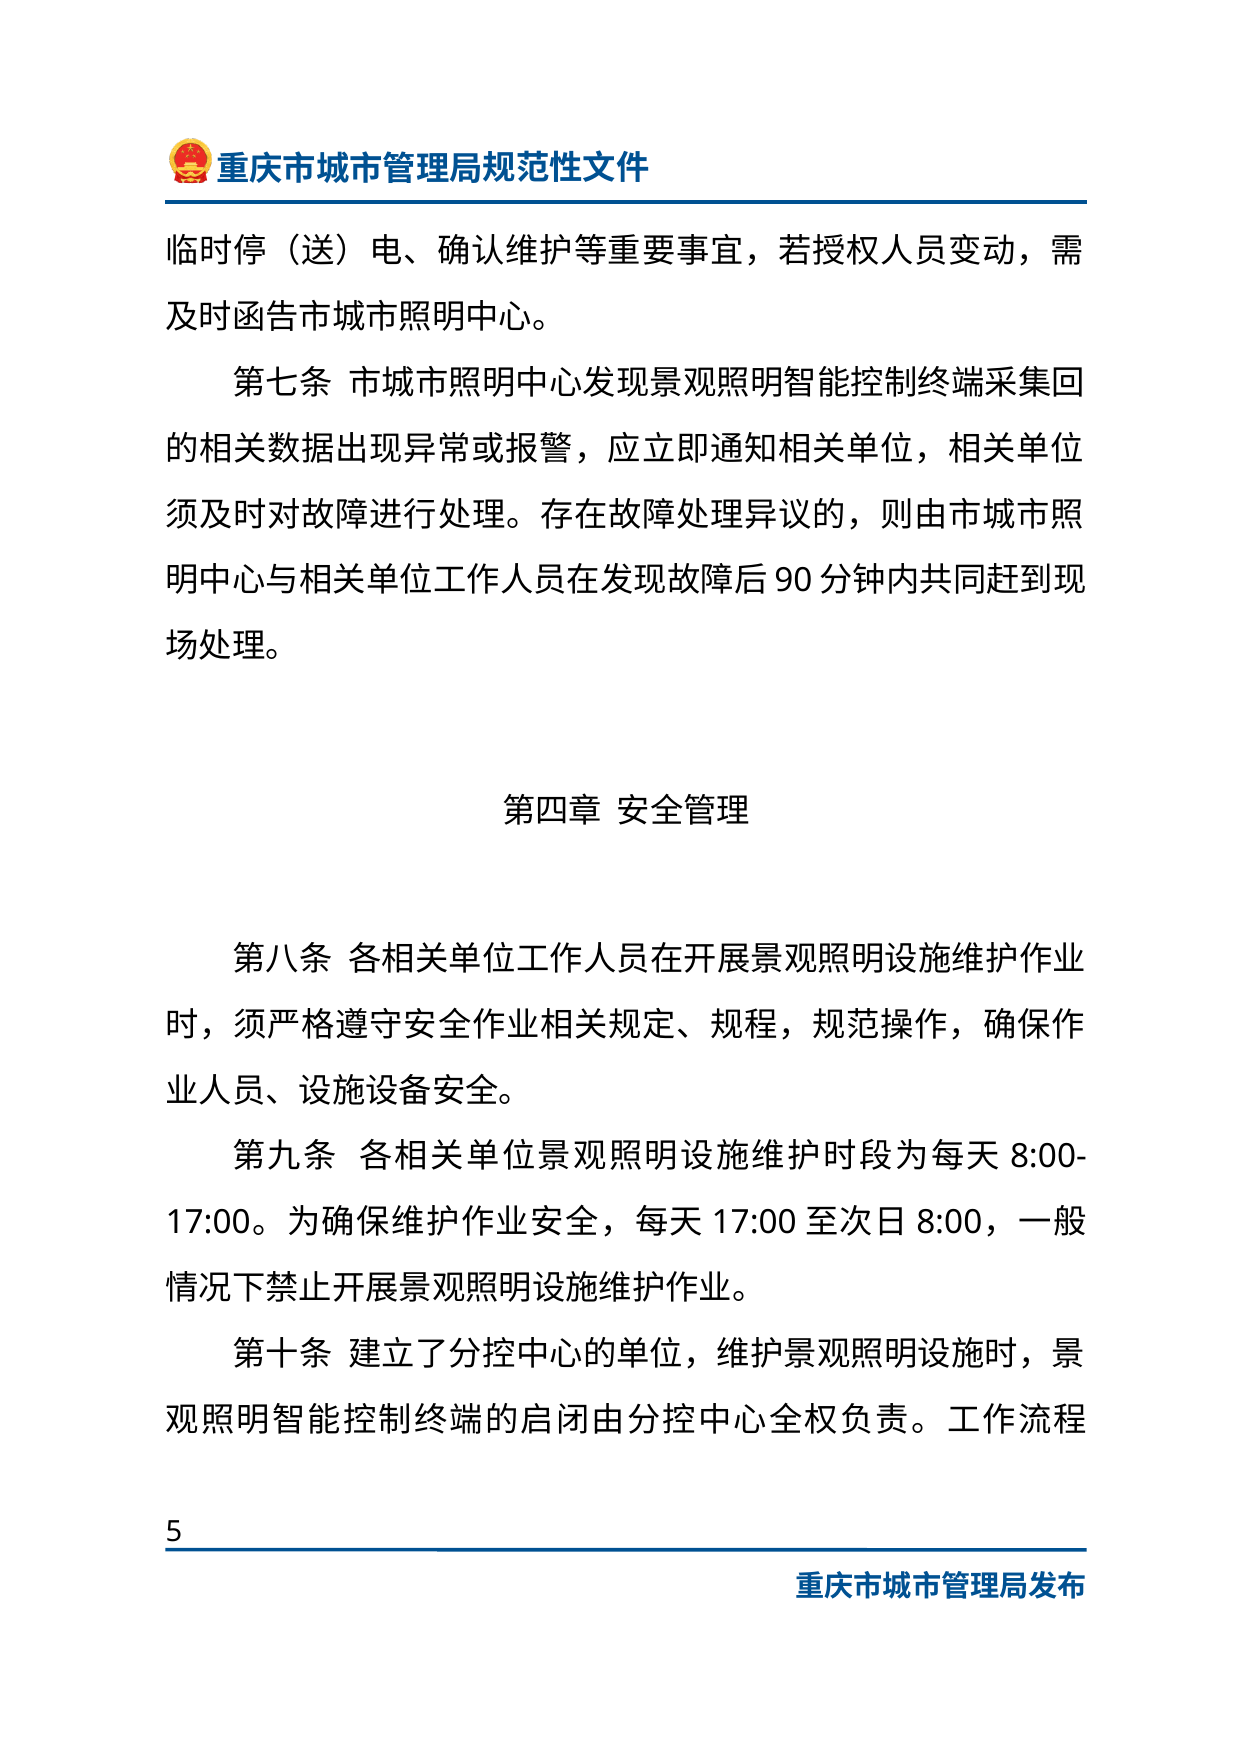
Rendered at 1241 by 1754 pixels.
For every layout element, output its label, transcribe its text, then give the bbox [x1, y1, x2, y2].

text 第七条 市城市照明中心发现景观照明智能控制终端采集回的相关数据出现异常或报警，应立即通知相关单位，相关单位须及时对故障进行处理。存在故障处理异议的，则由市城市照明中心与相关单位工作人员在发现故障后90分钟内共同赶到现场处理。 [165, 347, 1087, 676]
picture [165, 136, 216, 187]
text 第九条 各相关单位景观照明设施维护时段为每天8:00-17:00。为确保维护作业安全，每天17:00至次日8:00，一般情况下禁止开展景观照明设施维护作业。 [165, 1121, 1087, 1318]
text 第六条 各相关单位需指定专人负责与市城市照明中心联系临时停（送）电、确认维护等重要事宜，若授权人员变动，需及时函告市城市照明中心。 [165, 215, 1087, 347]
text 第四章 安全管理 [165, 775, 1087, 841]
text 第八条 各相关单位工作人员在开展景观照明设施维护作业时，须严格遵守安全作业相关规定、规程，规范操作，确保作业人员、设施设备安全。 [165, 923, 1087, 1121]
